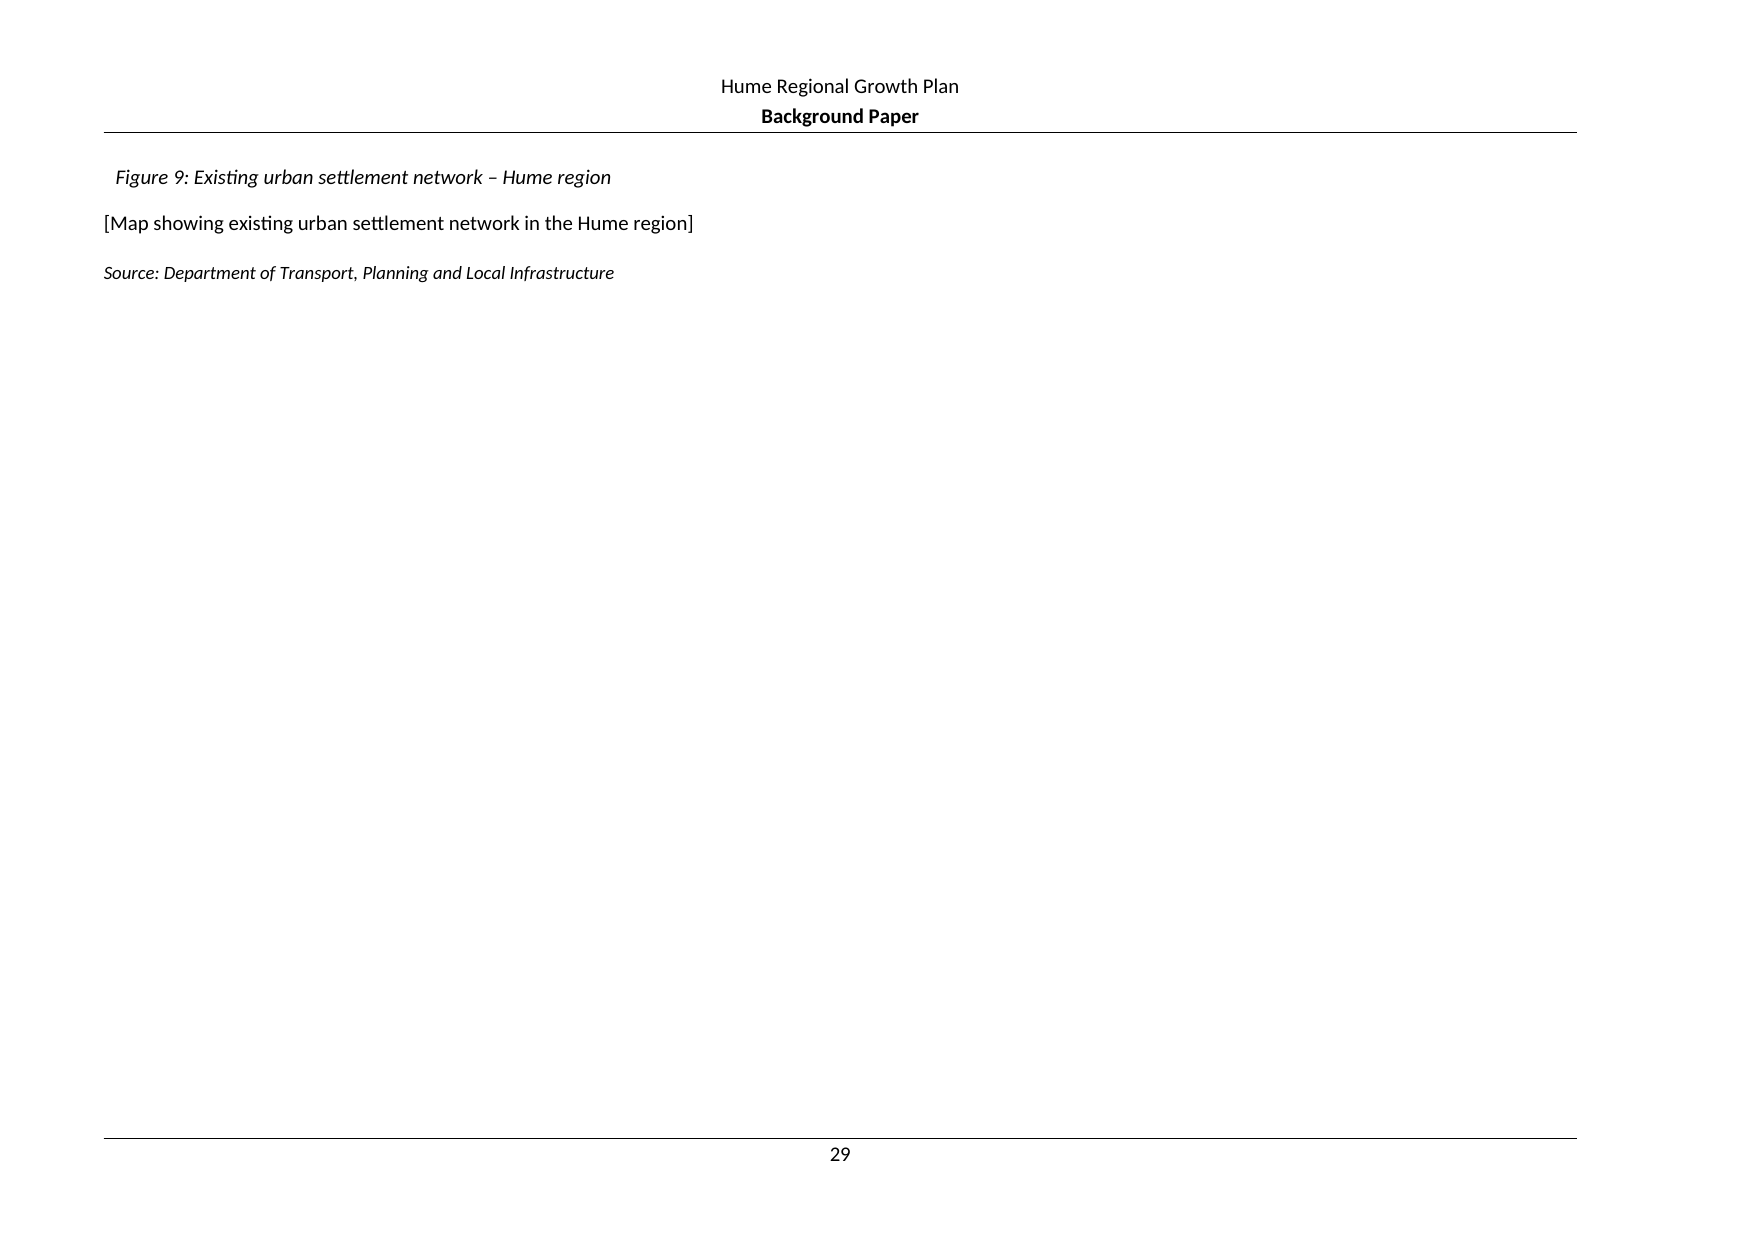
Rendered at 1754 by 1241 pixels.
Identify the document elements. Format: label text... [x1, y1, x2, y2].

text Source: Department of Transport, Planning and Local Infrastructure [103, 261, 1577, 284]
text [Map showing existing urban settlement network in the Hume region] [103, 208, 1577, 236]
text Figure 9: Existing urban settlement network – Hume region [115, 164, 1577, 189]
